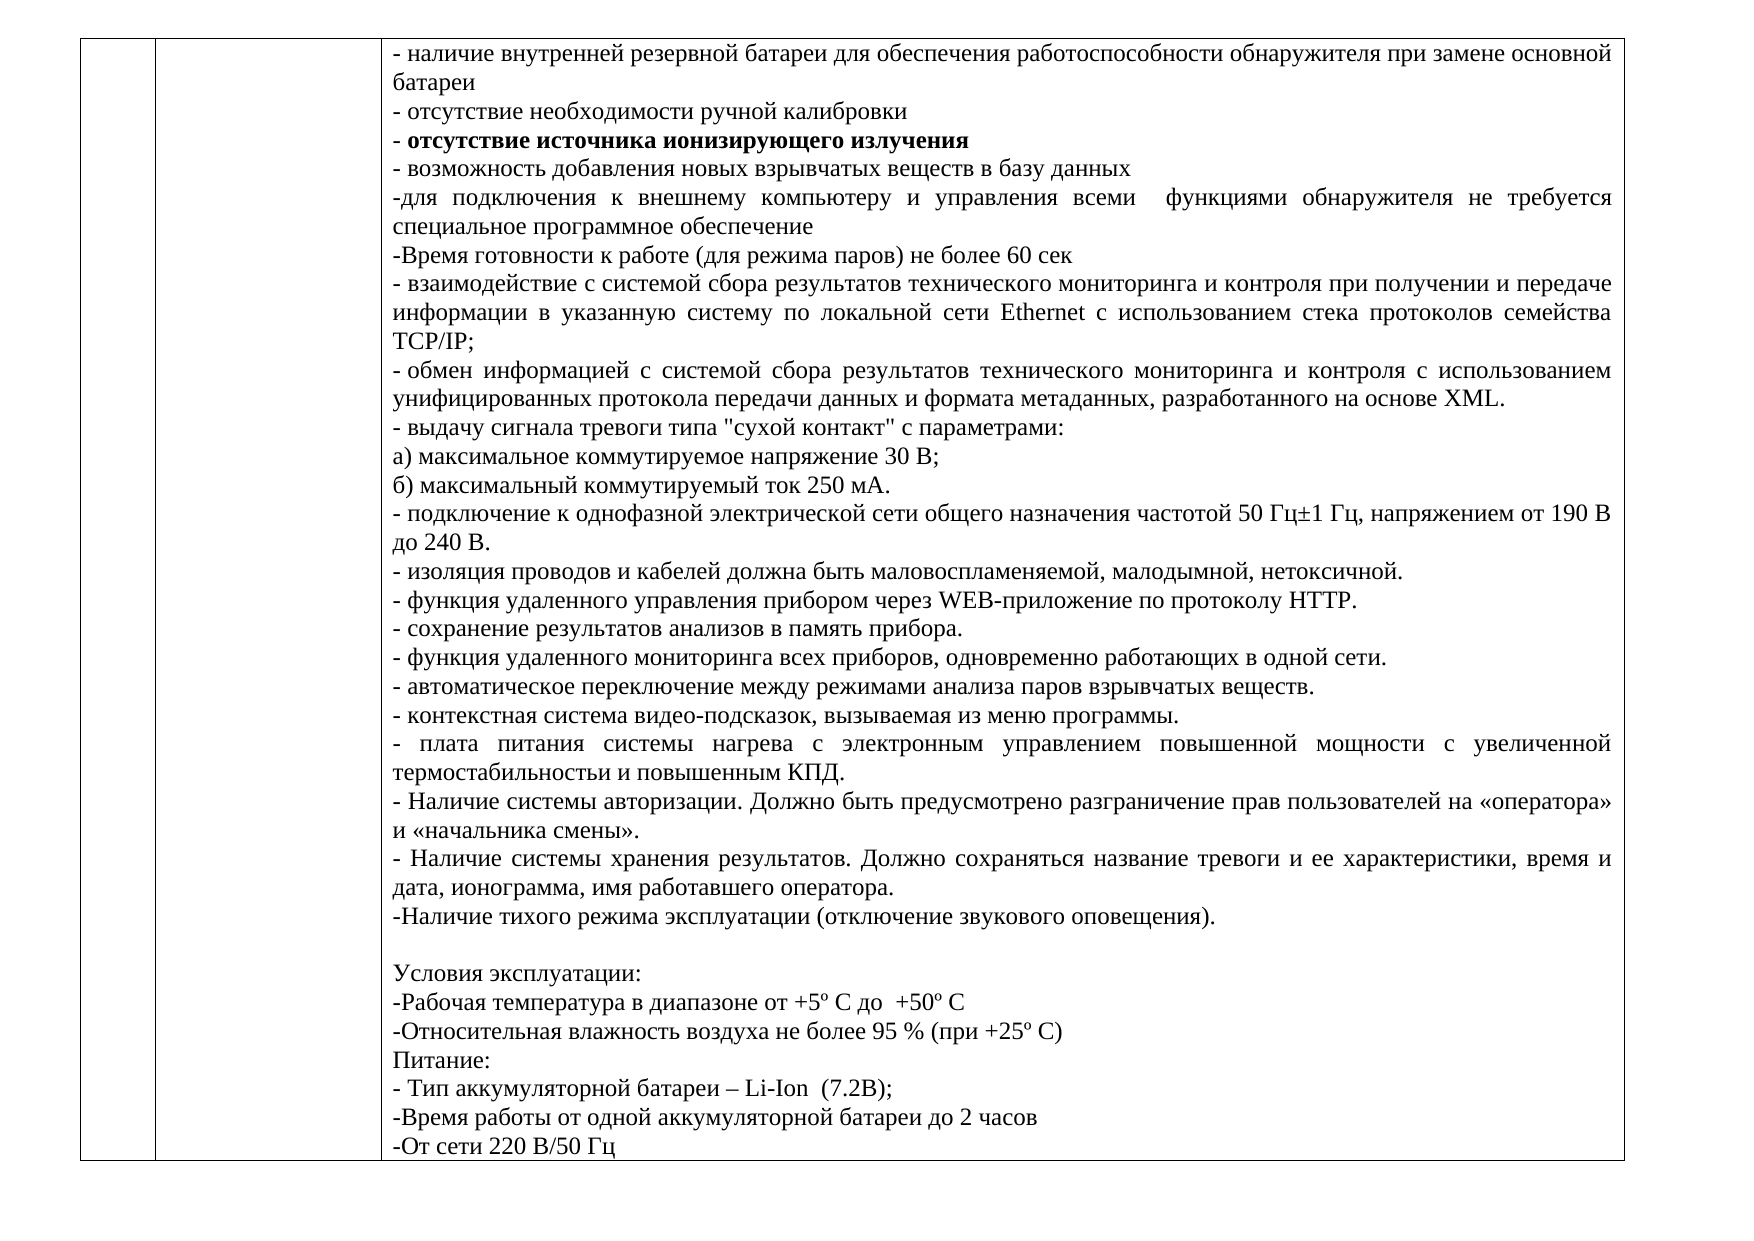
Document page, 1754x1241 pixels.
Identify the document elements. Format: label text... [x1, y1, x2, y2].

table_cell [382, 39, 1624, 1160]
table_cell 1 [81, 39, 155, 1160]
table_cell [156, 39, 381, 1160]
